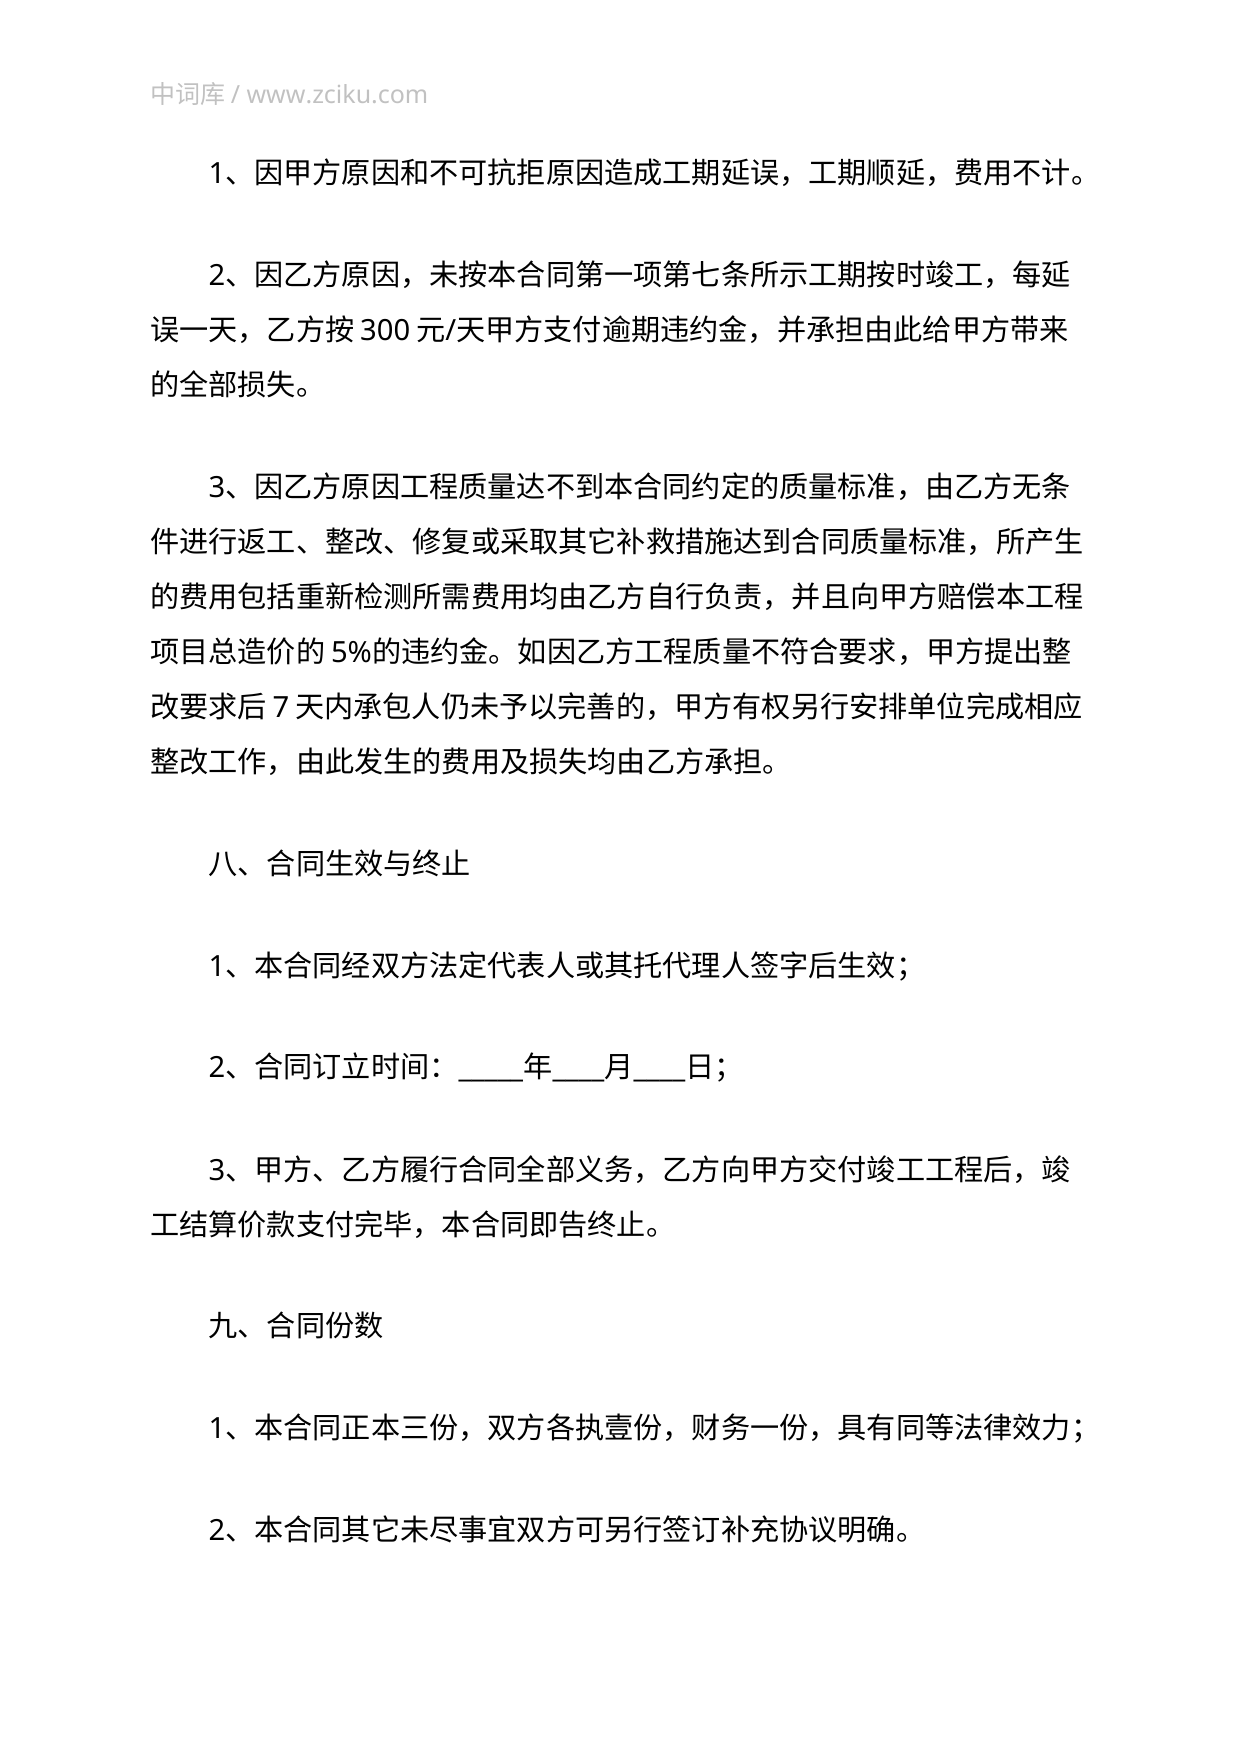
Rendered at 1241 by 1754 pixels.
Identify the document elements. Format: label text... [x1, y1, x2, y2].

text 八、合同生效与终止 [150, 840, 1090, 883]
text 1、本合同正本三份，双方各执壹份，财务一份，具有同等法律效力； [150, 1404, 1090, 1447]
text 2、本合同其它未尽事宜双方可另行签订补充协议明确。 [150, 1507, 1090, 1549]
text 3、因乙方原因工程质量达不到本合同约定的质量标准，由乙方无条件进行返工、整改、修复或采取其它补救措施达到合同质量标准，所产生的费用包括重新检测所需费用均由乙方自行负责，并且向甲方赔偿本工程项目总造价的5%的违约金。如因乙方工程质量不符合要求，甲方提出整改要求后7天内承包人仍未予以完善的，甲方有权另行安排单位完成相应整改工作，由此发生的费用及损失均由乙方承担。 [150, 464, 1090, 781]
text 3、甲方、乙方履行合同全部义务，乙方向甲方交付竣工工程后，竣工结算价款支付完毕，本合同即告终止。 [150, 1146, 1090, 1243]
text 1、本合同经双方法定代表人或其托代理人签字后生效； [150, 942, 1090, 984]
text 2、合同订立时间：_____年____月____日； [150, 1044, 1090, 1086]
text 九、合同份数 [150, 1303, 1090, 1345]
text 2、因乙方原因，未按本合同第一项第七条所示工期按时竣工，每延误一天，乙方按300元/天甲方支付逾期违约金，并承担由此给甲方带来的全部损失。 [150, 252, 1090, 404]
text 1、因甲方原因和不可抗拒原因造成工期延误，工期顺延，费用不计。 [150, 150, 1090, 192]
